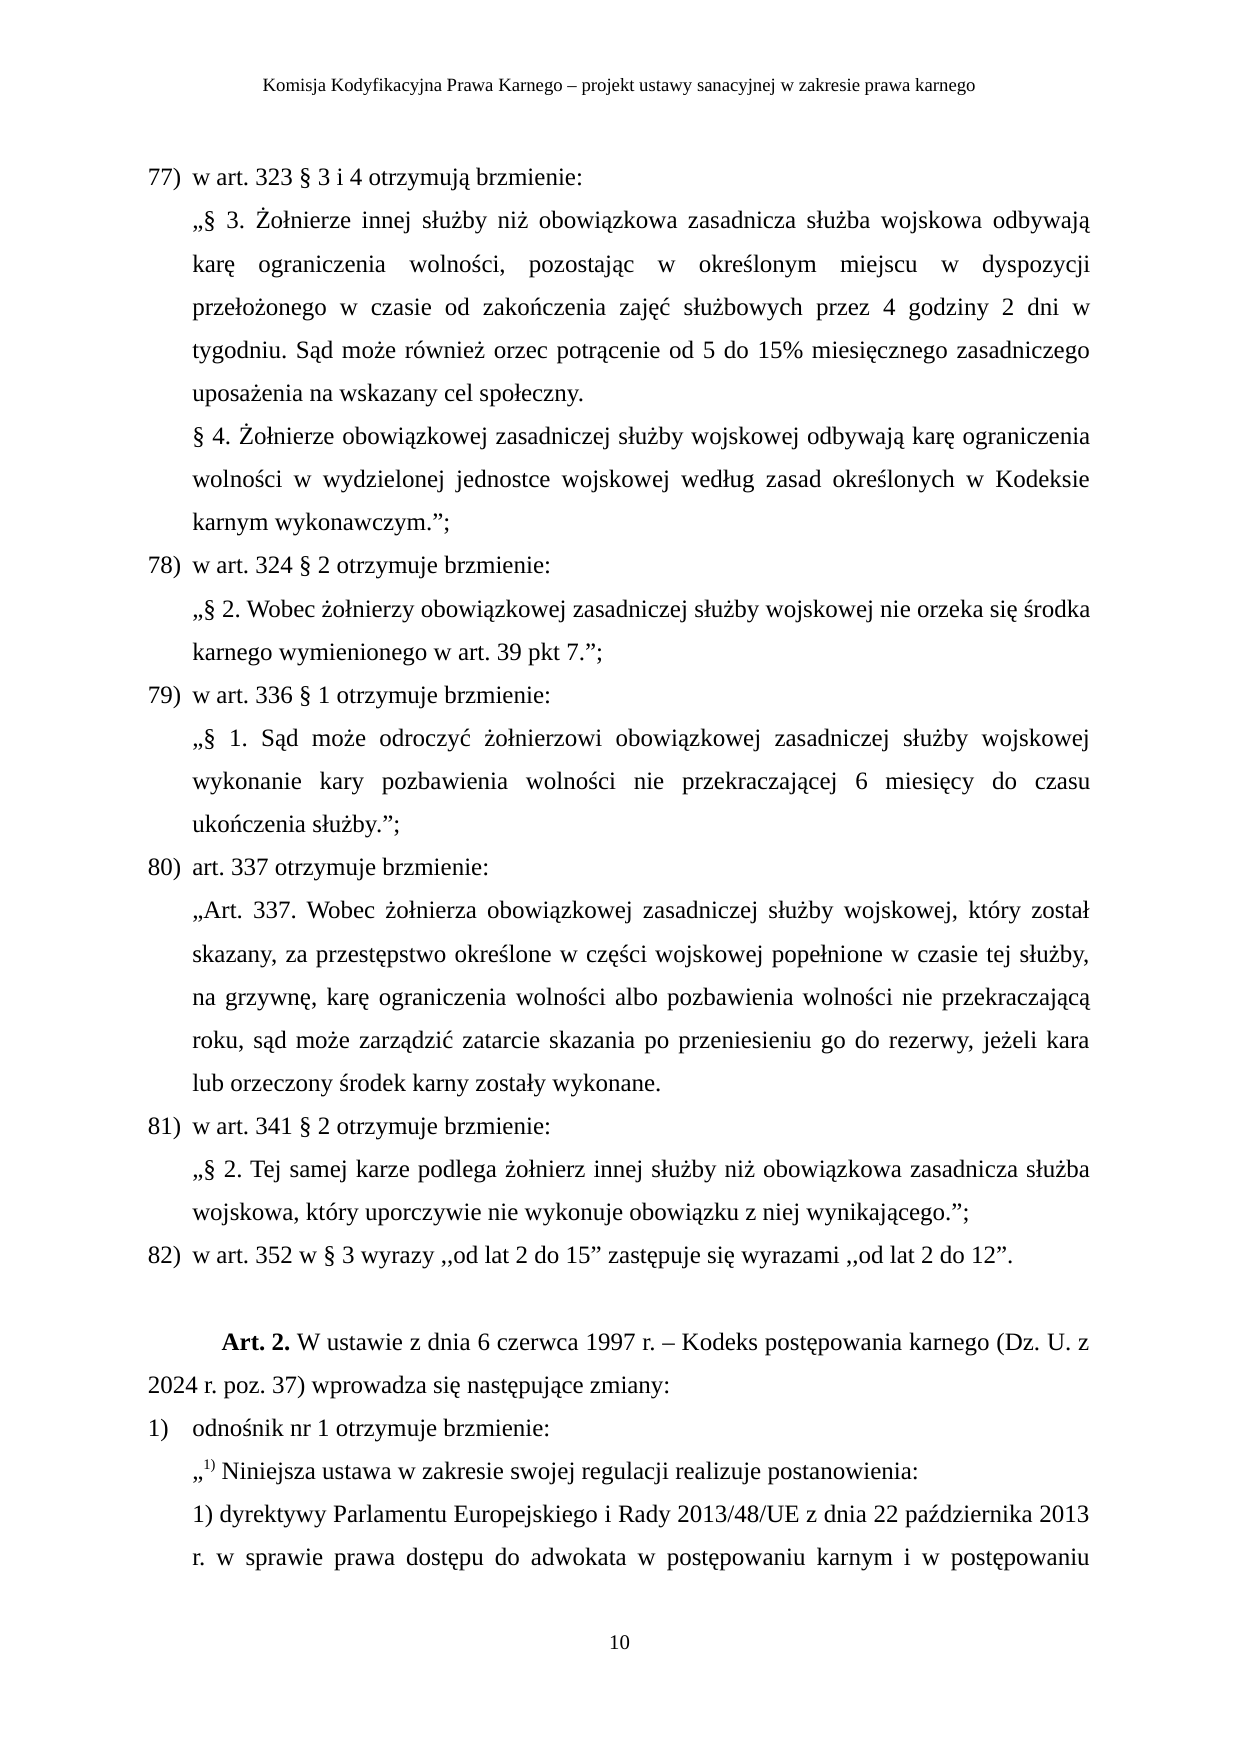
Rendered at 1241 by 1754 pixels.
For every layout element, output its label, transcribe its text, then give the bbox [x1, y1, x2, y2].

list w art. 341 § 2 otrzymuje brzmienie: [148, 1111, 1091, 1140]
list „§ 1. Sąd może odroczyć żołnierzowi obowiązkowej zasadniczej służby wojskowej wykonanie kary pozbawienia wolności nie przekraczającej 6 miesięcy do czasu ukończenia służby.”; [192, 723, 1091, 838]
list „§ 2. Tej samej karze podlega żołnierz innej służby niż obowiązkowa zasadnicza służba wojskowa, który uporczywie nie wykonuje obowiązku z niej wynikającego.”; [192, 1154, 1091, 1226]
list art. 337 otrzymuje brzmienie: [148, 852, 1091, 881]
list w art. 323 § 3 i 4 otrzymują brzmienie: [148, 162, 1091, 191]
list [192, 1499, 1091, 1571]
list „1) Niniejsza ustawa w zakresie swojej regulacji realizuje postanowienia: [192, 1456, 1091, 1485]
list „§ 3. Żołnierze innej służby niż obowiązkowa zasadnicza służba wojskowa odbywają karę ograniczenia wolności, pozostając w określonym miejscu w dyspozycji przełożonego w czasie od zakończenia zajęć służbowych przez 4 godziny 2 dni w tygodniu. Sąd może również orzec potrącenie od 5 do 15% miesięcznego zasadniczego uposażenia na wskazany cel społeczny. [192, 206, 1091, 407]
list odnośnik nr 1 otrzymuje brzmienie: [148, 1413, 1091, 1442]
text Art. 2. W ustawie z dnia 6 czerwca 1997 r. – Kodeks postępowania karnego (Dz. U. z 2024 r. poz. 37) wprowadza się następujące zmiany: [148, 1327, 1091, 1399]
list w art. 324 § 2 otrzymuje brzmienie: [148, 551, 1091, 579]
list w art. 352 w § 3 wyrazy ,,od lat 2 do 15” zastępuje się wyrazami ,,od lat 2 do 12”. [148, 1241, 1091, 1269]
text „§ 2. Wobec żołnierzy obowiązkowej zasadniczej służby wojskowej nie orzeka się środka karnego wymienionego w art. 39 pkt 7.”; [192, 594, 1091, 666]
list w art. 336 § 1 otrzymuje brzmienie: [148, 680, 1091, 709]
list „Art. 337. Wobec żołnierza obowiązkowej zasadniczej służby wojskowej, który został skazany, za przestępstwo określone w części wojskowej popełnione w czasie tej służby, na grzywnę, karę ograniczenia wolności albo pozbawienia wolności nie przekraczającą roku, sąd może zarządzić zatarcie skazania po przeniesieniu go do rezerwy, jeżeli kara lub orzeczony środek karny zostały wykonane. [192, 896, 1091, 1097]
list § 4. Żołnierze obowiązkowej zasadniczej służby wojskowej odbywają karę ograniczenia wolności w wydzielonej jednostce wojskowej według zasad określonych w Kodeksie karnym wykonawczym.”; [192, 421, 1091, 536]
